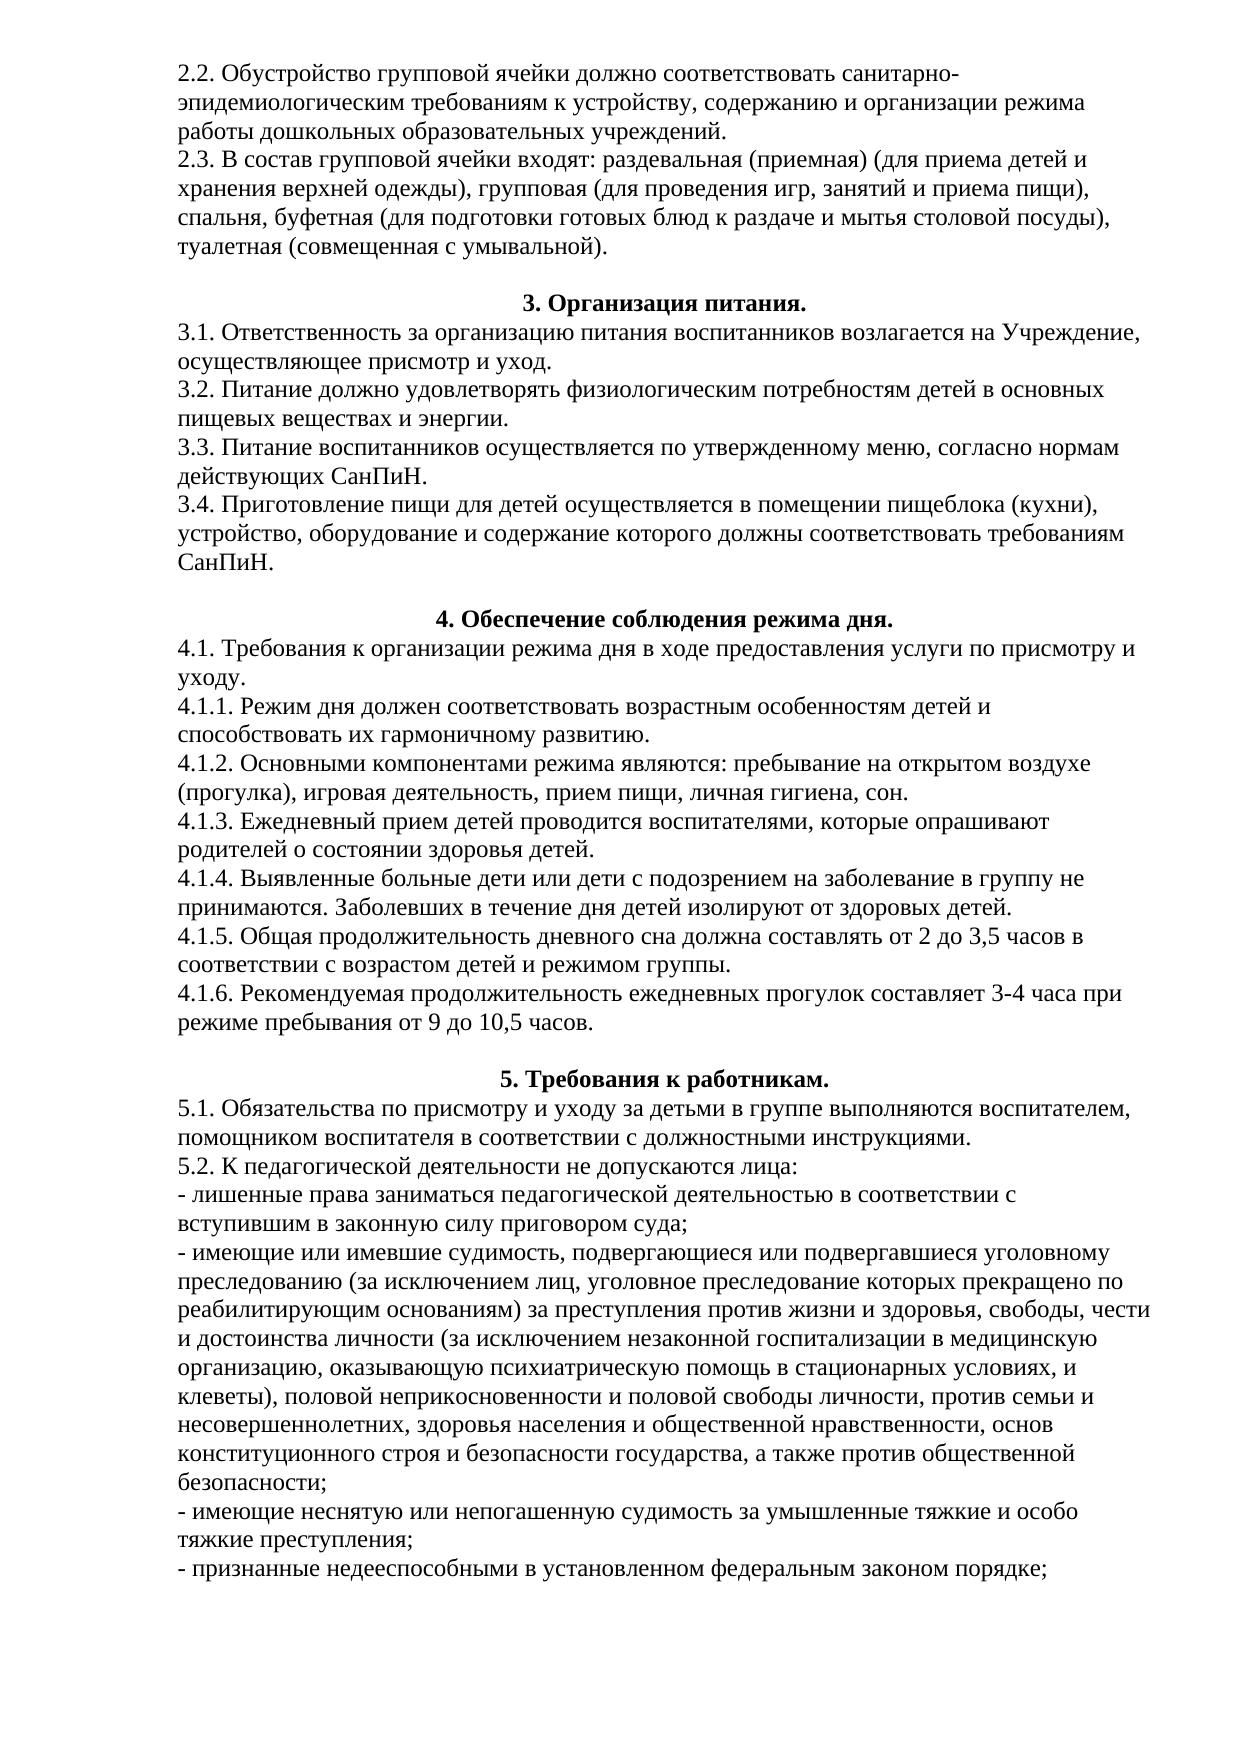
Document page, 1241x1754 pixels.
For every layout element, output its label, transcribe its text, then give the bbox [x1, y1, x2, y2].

text 4. Обеспечение соблюдения режима дня. [177, 604, 1152, 633]
text 2.2. Обустройство групповой ячейки должно соответствовать санитарно-эпидемиологическим требованиям к устройству, содержанию и организации режима работы дошкольных образовательных учреждений. [177, 58, 1152, 144]
text 2.3. В состав групповой ячейки входят: раздевальная (приемная) (для приема детей и хранения верхней одежды), групповая (для проведения игр, занятий и приема пищи), спальня, буфетная (для подготовки готовых блюд к раздаче и мытья столовой посуды), туалетная (совмещенная с умывальной). [177, 144, 1152, 259]
text 4.1.3. Ежедневный прием детей проводится воспитателями, которые опрашивают родителей о состоянии здоровья детей. [177, 806, 1152, 863]
text 5.1. Обязательства по присмотру и уходу за детьми в группе выполняются воспитателем, помощником воспитателя в соответствии с должностными инструкциями. [177, 1093, 1152, 1151]
text 4.1. Требования к организации режима дня в ходе предоставления услуги по присмотру и уходу. [177, 633, 1152, 691]
text 3. Организация питания. [177, 288, 1152, 317]
text - имеющие неснятую или непогашенную судимость за умышленные тяжкие и особо тяжкие преступления; [177, 1496, 1152, 1553]
text 3.3. Питание воспитанников осуществляется по утвержденному меню, согласно нормам действующих СанПиН. [177, 432, 1152, 489]
text 3.2. Питание должно удовлетворять физиологическим потребностям детей в основных пищевых веществах и энергии. [177, 374, 1152, 432]
text 3.4. Приготовление пищи для детей осуществляется в помещении пищеблока (кухни), устройство, оборудование и содержание которого должны соответствовать требованиям СанПиН. [177, 489, 1152, 576]
text 4.1.2. Основными компонентами режима являются: пребывание на открытом воздухе (прогулка), игровая деятельность, прием пищи, личная гигиена, сон. [177, 748, 1152, 806]
text - имеющие или имевшие судимость, подвергающиеся или подвергавшиеся уголовному преследованию (за исключением лиц, уголовное преследование которых прекращено по реабилитирующим основаниям) за преступления против жизни и здоровья, свободы, чести и достоинства личности (за исключением незаконной госпитализации в медицинскую организацию, оказывающую психиатрическую помощь в стационарных условиях, и клеветы), половой неприкосновенности и половой свободы личности, против семьи и несовершеннолетних, здоровья населения и общественной нравственности, основ конституционного строя и безопасности государства, а также против общественной безопасности; [177, 1237, 1152, 1496]
text 5.2. К педагогической деятельности не допускаются лица: [177, 1151, 1152, 1179]
text - лишенные права заниматься педагогической деятельностью в соответствии с вступившим в законную силу приговором суда; [177, 1179, 1152, 1237]
text 4.1.1. Режим дня должен соответствовать возрастным особенностям детей и способствовать их гармоничному развитию. [177, 691, 1152, 748]
text 4.1.5. Общая продолжительность дневного сна должна составлять от 2 до 3,5 часов в соответствии с возрастом детей и режимом группы. [177, 921, 1152, 978]
text - признанные недееспособными в установленном федеральным законом порядке; [177, 1553, 1152, 1582]
text 3.1. Ответственность за организацию питания воспитанников возлагается на Учреждение, осуществляющее присмотр и уход. [177, 317, 1152, 374]
text 5. Требования к работникам. [177, 1064, 1152, 1093]
text 4.1.4. Выявленные больные дети или дети с подозрением на заболевание в группу не принимаются. Заболевших в течение дня детей изолируют от здоровых детей. [177, 863, 1152, 921]
text 4.1.6. Рекомендуемая продолжительность ежедневных прогулок составляет 3-4 часа при режиме пребывания от 9 до 10,5 часов. [177, 978, 1152, 1036]
